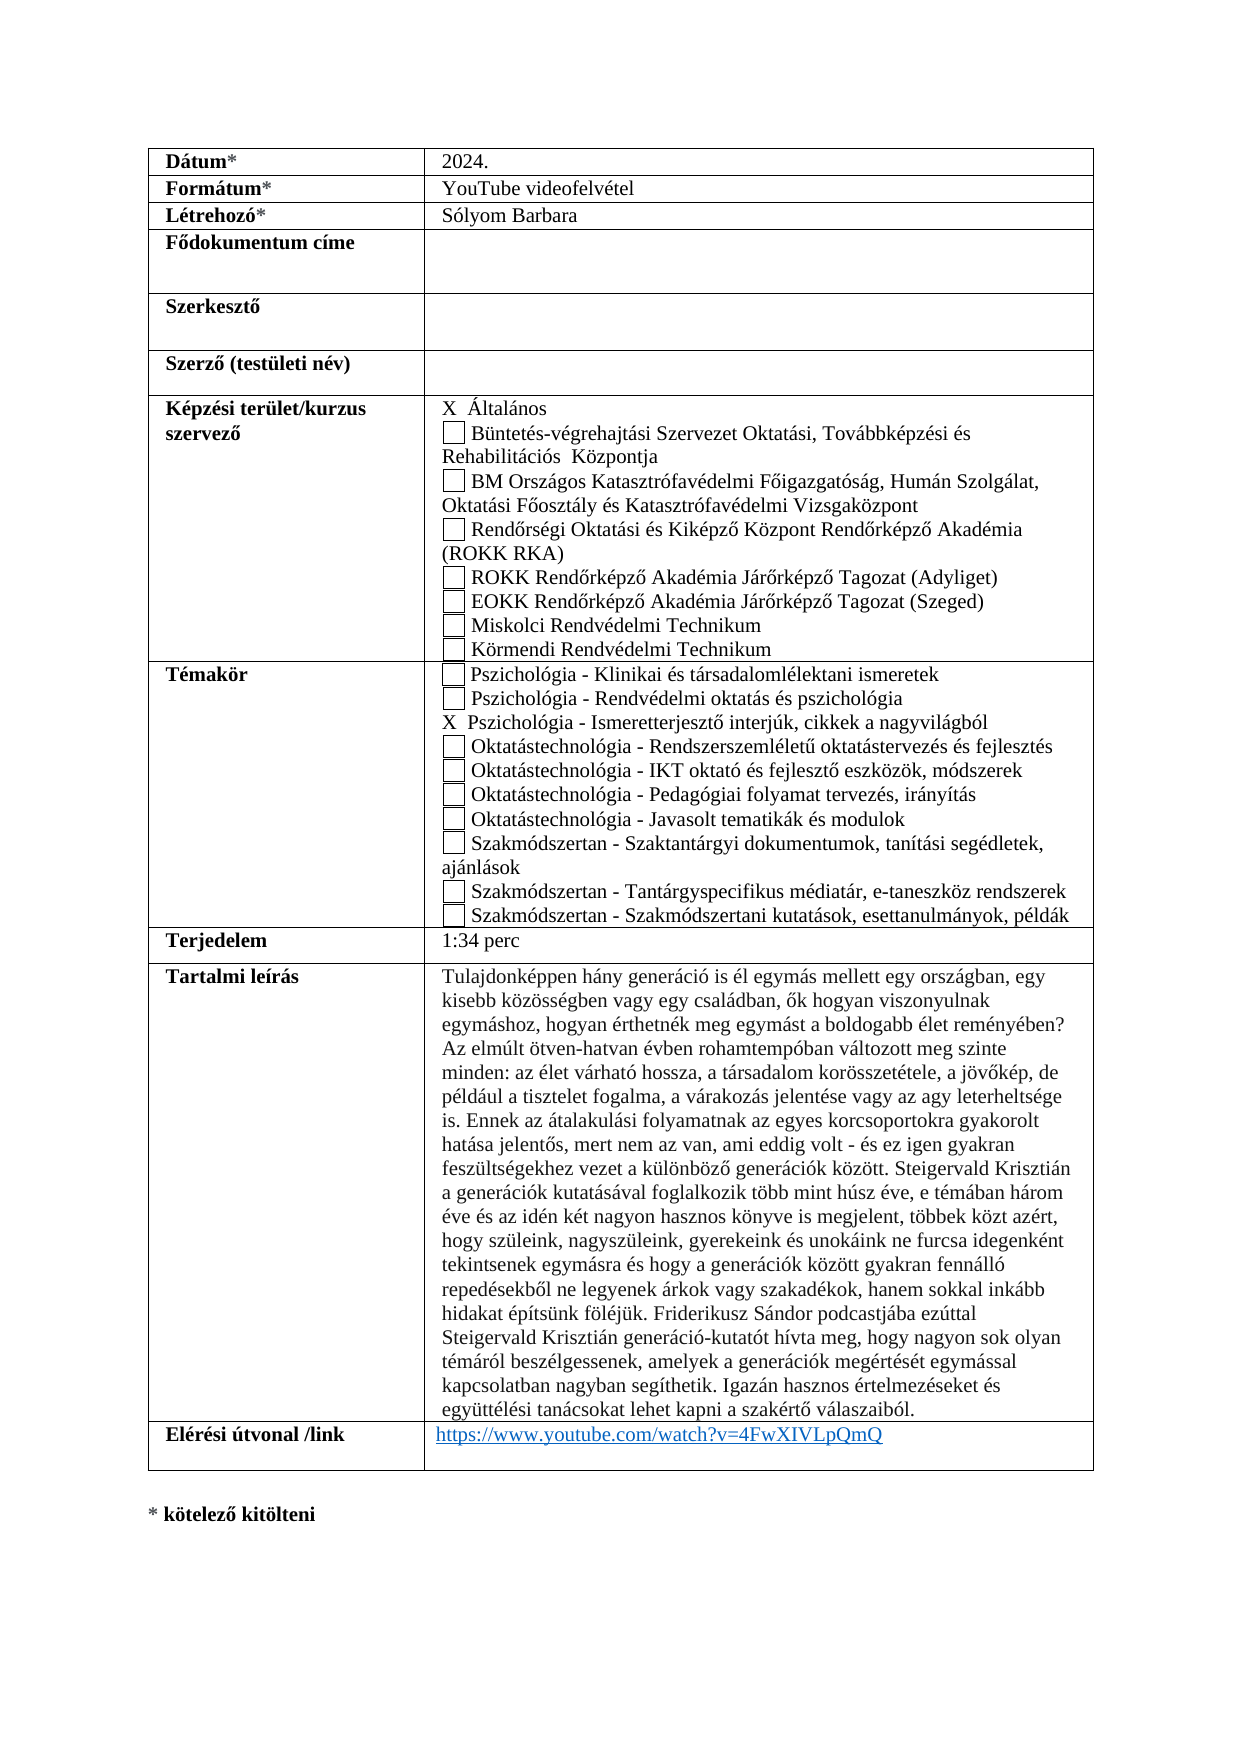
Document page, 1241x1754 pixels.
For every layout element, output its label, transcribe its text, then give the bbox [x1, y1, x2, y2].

table_cell Létrehozó* [149, 203, 424, 229]
table_cell Elérési útvonal /link [149, 1422, 424, 1470]
text * kötelező kitölteni [158, 1502, 1093, 1526]
table_cell Dátum* [149, 149, 424, 175]
table_cell Tartalmi leírás [149, 964, 424, 1421]
table_cell [425, 351, 1093, 395]
table_cell https://www.youtube.com/watch?v=4FwXIVLpQmQ [425, 1422, 1093, 1470]
table_cell Pszichológia - Klinikai és társadalomlélektani ismeretek Pszichológia - Rendvédelmi oktatás és pszichológia X Pszichológia - Ismeretterjesztő interjúk, cikkek a nagyvilágból Oktatástechnológia - Rendszerszemléletű oktatástervezés és fejlesztés Oktatástechnológia - IKT oktató és fejlesztő eszközök, módszerek Oktatástechnológia - Pedagógiai folyamat tervezés, irányítás Oktatástechnológia - Javasolt tematikák és modulok Szakmódszertan - Szaktantárgyi dokumentumok, tanítási segédletek, ajánlások Szakmódszertan - Tantárgyspecifikus médiatár, e-taneszköz rendszerek Szakmódszertan - Szakmódszertani kutatások, esettanulmányok, példák [425, 662, 1093, 927]
table_cell [425, 294, 1093, 350]
table_cell Képzési terület/kurzus szervező [149, 396, 424, 661]
table_cell X Általános Büntetés-végrehajtási Szervezet Oktatási, Továbbképzési és Rehabilitációs Központja BM Országos Katasztrófavédelmi Főigazgatóság, Humán Szolgálat, Oktatási Főosztály és Katasztrófavédelmi Vizsgaközpont Rendőrségi Oktatási és Kiképző Központ Rendőrképző Akadémia (ROKK RKA) ROKK Rendőrképző Akadémia Járőrképző Tagozat (Adyliget) EOKK Rendőrképző Akadémia Járőrképző Tagozat (Szeged) Miskolci Rendvédelmi Technikum Körmendi Rendvédelmi Technikum [425, 396, 1093, 661]
table_cell [425, 230, 1093, 293]
table_cell Témakör [149, 662, 424, 927]
table_cell Fődokumentum címe [149, 230, 424, 293]
table_cell 1:34 perc [425, 928, 1093, 963]
table_cell Szerkesztő [149, 294, 424, 350]
table_cell Sólyom Barbara [425, 203, 1093, 229]
table_cell YouTube videofelvétel [425, 176, 1093, 202]
table_cell Tulajdonképpen hány generáció is él egymás mellett egy országban, egy kisebb közösségben vagy egy családban, ők hogyan viszonyulnak egymáshoz, hogyan érthetnék meg egymást a boldogabb élet reményében? Az elmúlt ötven-hatvan évben rohamtempóban változott meg szinte minden: az élet várható hossza, a társadalom korösszetétele, a jövőkép, de például a tisztelet fogalma, a várakozás jelentése vagy az agy leterheltsége is. Ennek az átalakulási folyamatnak az egyes korcsoportokra gyakorolt hatása jelentős, mert nem az van, ami eddig volt - és ez igen gyakran feszültségekhez vezet a különböző generációk között. Steigervald Krisztián a generációk kutatásával foglalkozik több mint húsz éve, e témában három éve és az idén két nagyon hasznos könyve is megjelent, többek közt azért, hogy szüleink, nagyszüleink, gyerekeink és unokáink ne furcsa idegenként tekintsenek egymásra és hogy a generációk között gyakran fennálló repedésekből ne legyenek árkok vagy szakadékok, hanem sokkal inkább hidakat építsünk föléjük. Friderikusz Sándor podcastjába ezúttal Steigervald Krisztián generáció-kutatót hívta meg, hogy nagyon sok olyan témáról beszélgessenek, amelyek a generációk megértését egymással kapcsolatban nagyban segíthetik. Igazán hasznos értelmezéseket és együttélési tanácsokat lehet kapni a szakértő válaszaiból. [425, 964, 1093, 1421]
table_cell Terjedelem [149, 928, 424, 963]
table_cell 2024. [425, 149, 1093, 175]
table_cell Formátum* [149, 176, 424, 202]
table_cell Szerző (testületi név) [149, 351, 424, 395]
